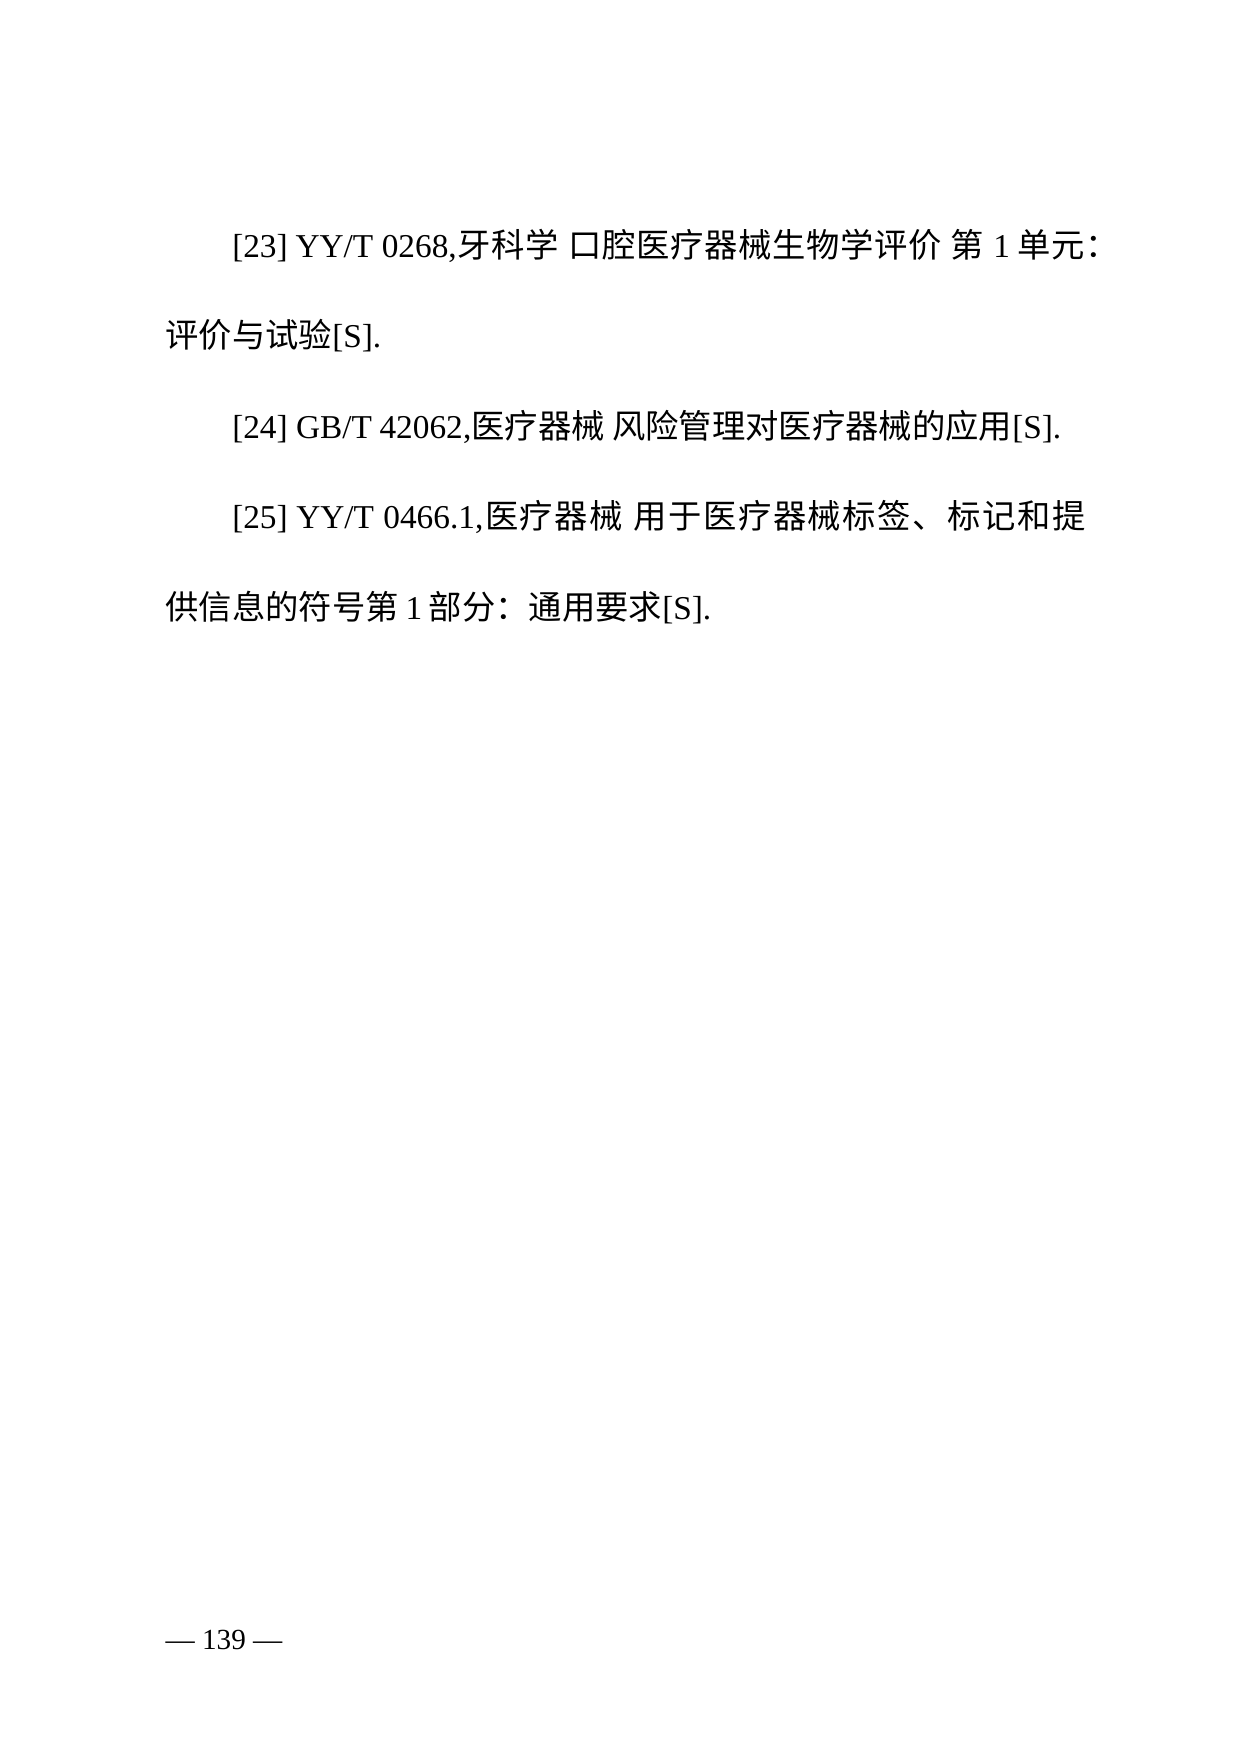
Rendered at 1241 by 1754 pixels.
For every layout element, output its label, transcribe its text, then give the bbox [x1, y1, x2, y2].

text [24] GB/T 42062,医疗器械 风险管理对医疗器械的应用[S]. [165, 378, 1086, 469]
text [25] YY/T 0466.1,医疗器械 用于医疗器械标签、标记和提供信息的符号第1部分：通用要求[S]. [165, 469, 1086, 650]
text [23] YY/T 0268,牙科学 口腔医疗器械生物学评价 第1单元：评价与试验[S]. [165, 197, 1086, 378]
